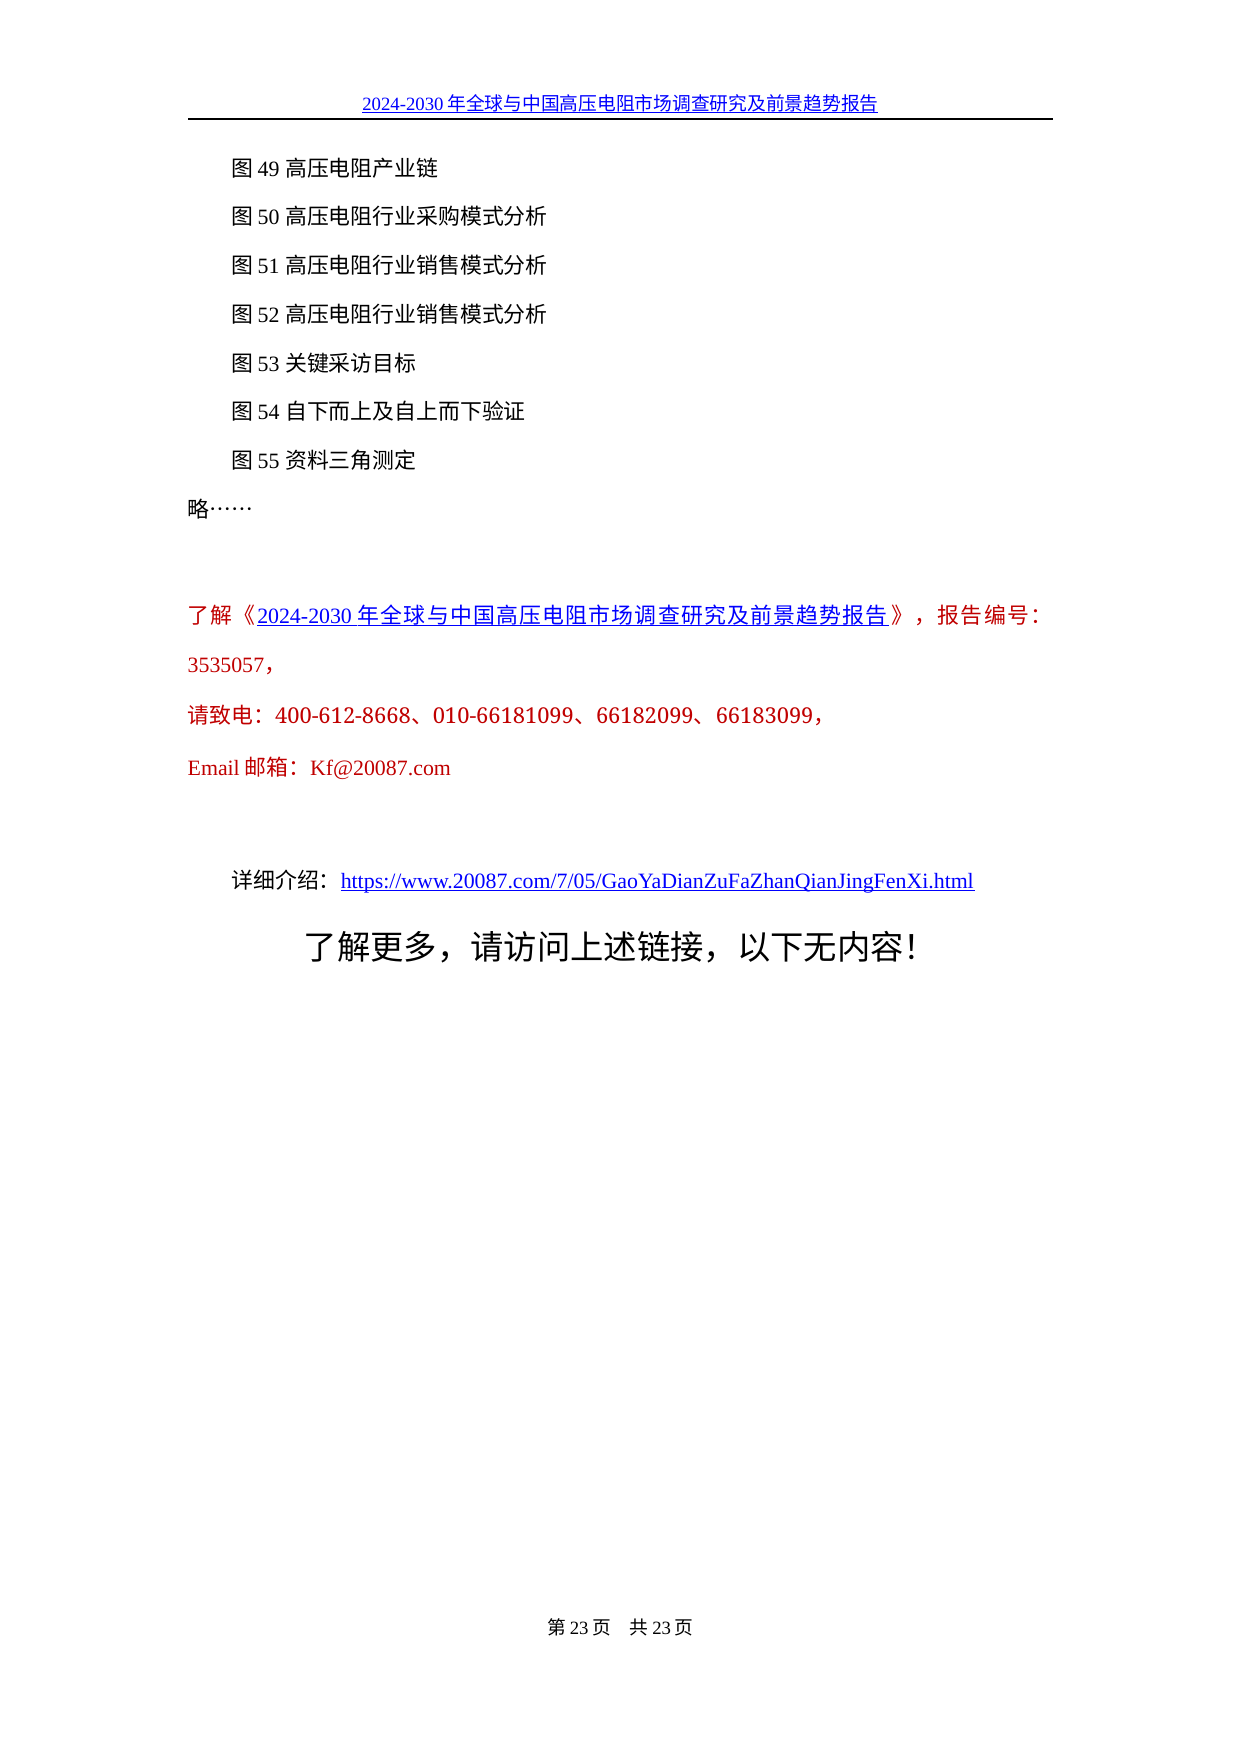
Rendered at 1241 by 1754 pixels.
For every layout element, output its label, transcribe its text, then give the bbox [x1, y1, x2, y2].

title 了解更多，请访问上述链接，以下无内容！ [187, 913, 1053, 978]
text 了解《2024-2030年全球与中国高压电阻市场调查研究及前景趋势报告》，报告编号：3535057， [187, 598, 1053, 679]
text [187, 150, 1053, 524]
text Email邮箱：Kf@20087.com [187, 750, 1053, 782]
text 详细介绍：https://www.20087.com/7/05/GaoYaDianZuFaZhanQianJingFenXi.html [187, 863, 1053, 895]
text 请致电：400-612-8668、010-66181099、66182099、66183099， [187, 698, 1053, 731]
